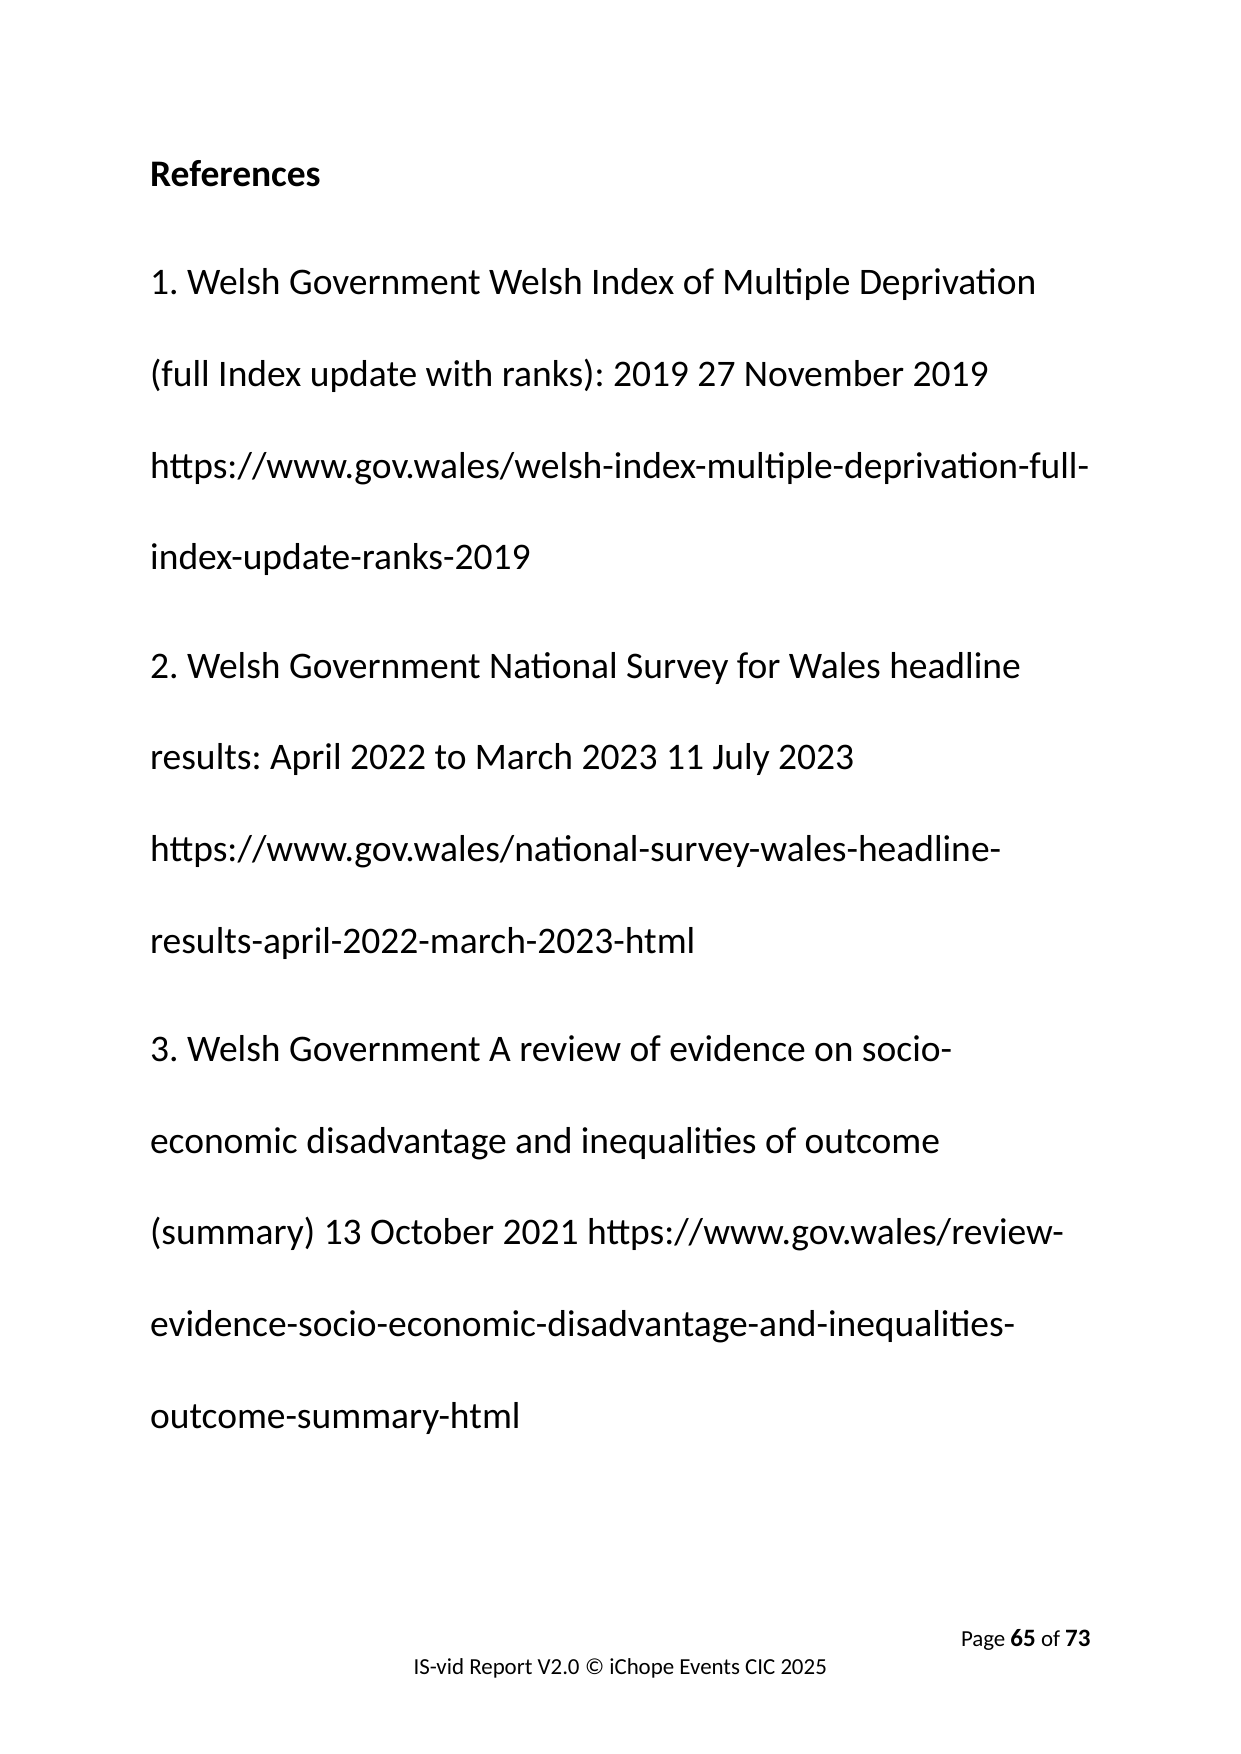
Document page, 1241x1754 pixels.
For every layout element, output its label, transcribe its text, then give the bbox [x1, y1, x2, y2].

text 2. Welsh Government National Survey for Wales headline results: April 2022 to March 2023 11 July 2023 https://www.gov.wales/national-survey-wales-headline-results-april-2022-march-2023-html [150, 642, 1090, 962]
text 3. Welsh Government A review of evidence on socio-economic disadvantage and inequalities of outcome (summary) 13 October 2021 https://www.gov.wales/review-evidence-socio-economic-disadvantage-and-inequalities-outcome-summary-html [150, 1025, 1090, 1437]
text References [150, 150, 1090, 196]
text 1. Welsh Government Welsh Index of Multiple Deprivation (full Index update with ranks): 2019 27 November 2019 https://www.gov.wales/welsh-index-multiple-deprivation-full-index-update-ranks-2019 [150, 258, 1090, 579]
